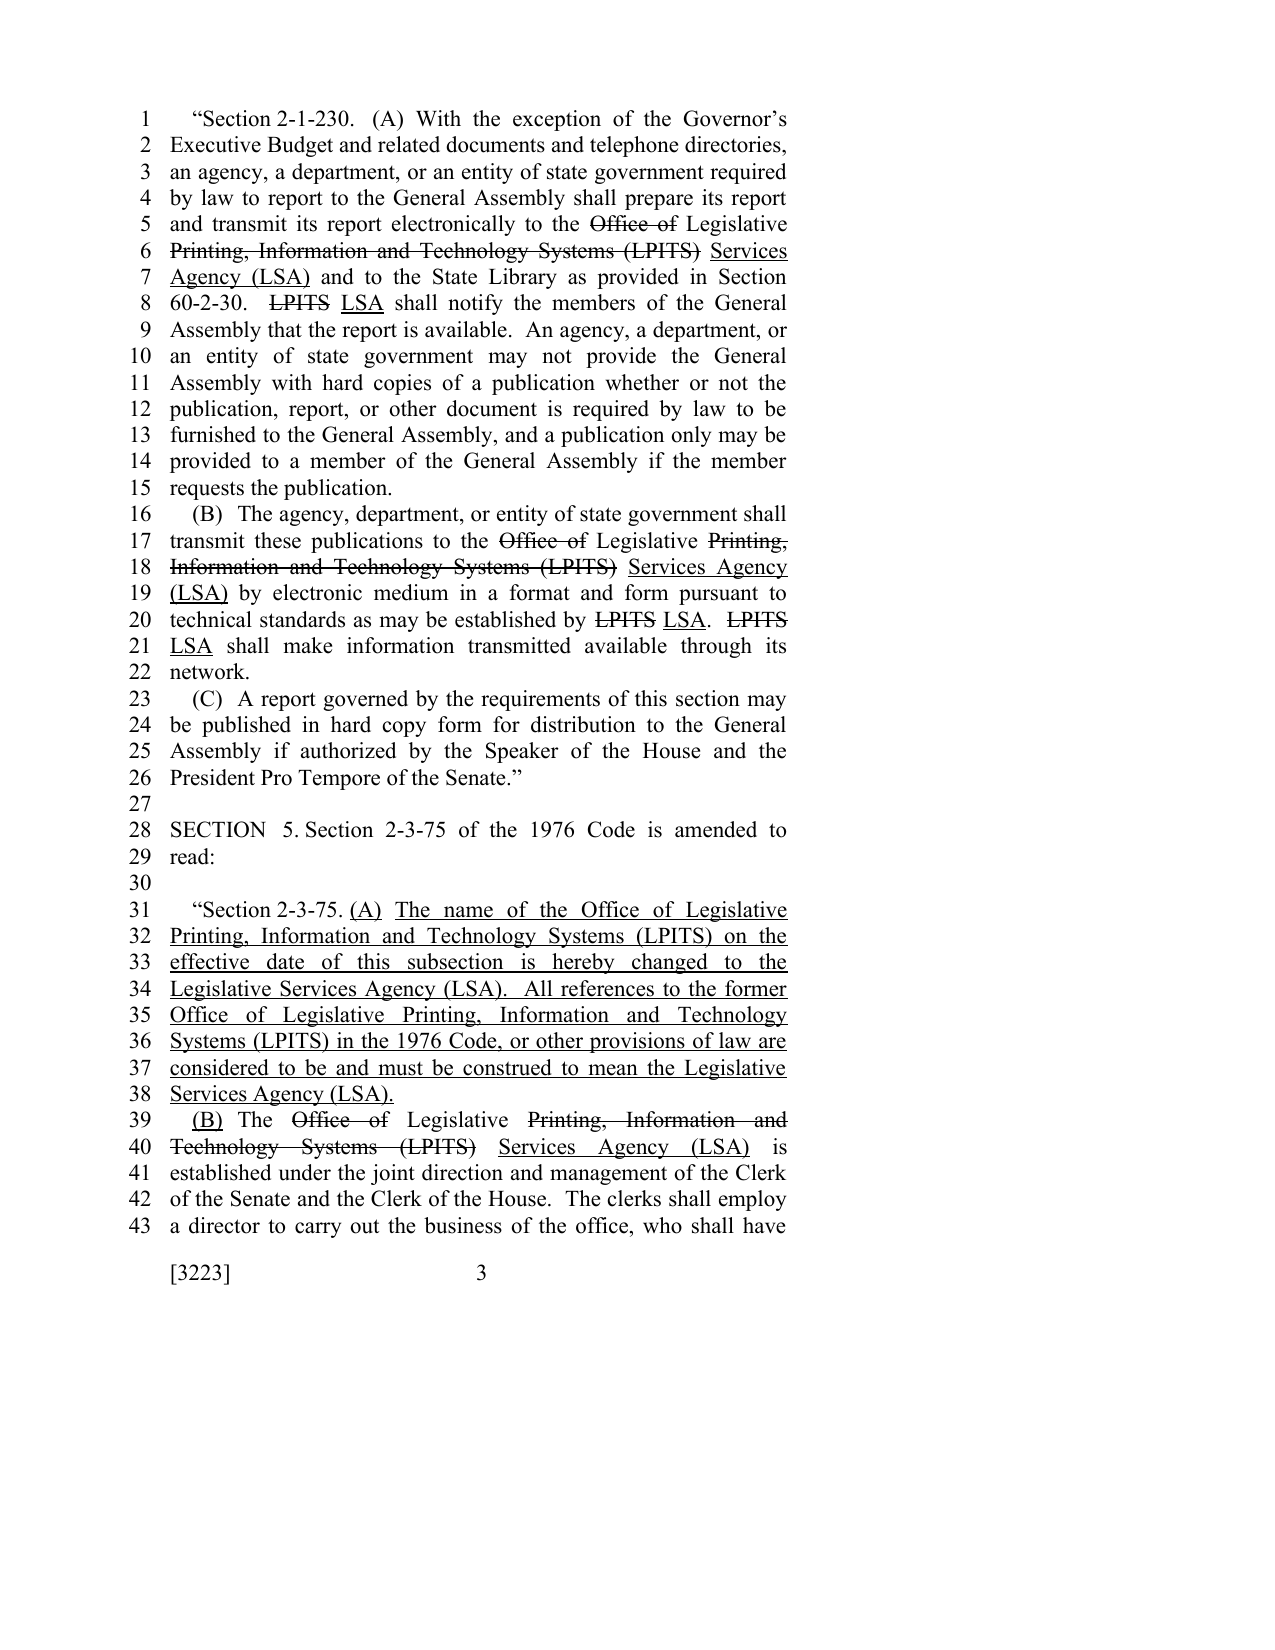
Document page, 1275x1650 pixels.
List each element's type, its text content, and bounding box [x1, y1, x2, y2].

text SECTION 5. Section 2-3-75 of the 1976 Code is amended to read: [169, 817, 787, 869]
text “Section 2-1-230. (A) With the exception of the Governor’s Executive Budget and related documents and telephone directories, an agency, a department, or an entity of state government required by law to report to the General Assembly shall prepare its report and transmit its report electronically to the Office of Legislative Printing, Information and Technology Systems (LPITS) Services Agency (LSA) and to the State Library as provided in Section 60-2-30. LPITS LSA shall notify the members of the General Assembly that the report is available. An agency, a department, or an entity of state government may not provide the General Assembly with hard copies of a publication whether or not the publication, report, or other document is required by law to be furnished to the General Assembly, and a publication only may be provided to a member of the General Assembly if the member requests the publication. [169, 105, 787, 500]
text “Section 2-3-75. (A) The name of the Office of Legislative Printing, Information and Technology Systems (LPITS) on the effective date of this subsection is hereby changed to the Legislative Services Agency (LSA). All references to the former Office of Legislative Printing, Information and Technology Systems (LPITS) in the 1976 Code, or other provisions of law are considered to be and must be construed to mean the Legislative Services Agency (LSA). [169, 896, 787, 945]
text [169, 1106, 787, 1238]
text (B) The agency, department, or entity of state government shall transmit these publications to the Office of Legislative Printing, Information and Technology Systems (LPITS) Services Agency (LSA) by electronic medium in a format and form pursuant to technical standards as may be established by LPITS LSA. LPITS LSA shall make information transmitted available through its network. [169, 500, 787, 685]
text (C) A report governed by the requirements of this section may be published in hard copy form for distribution to the General Assembly if authorized by the Speaker of the House and the President Pro Tempore of the Senate.” [169, 685, 787, 790]
